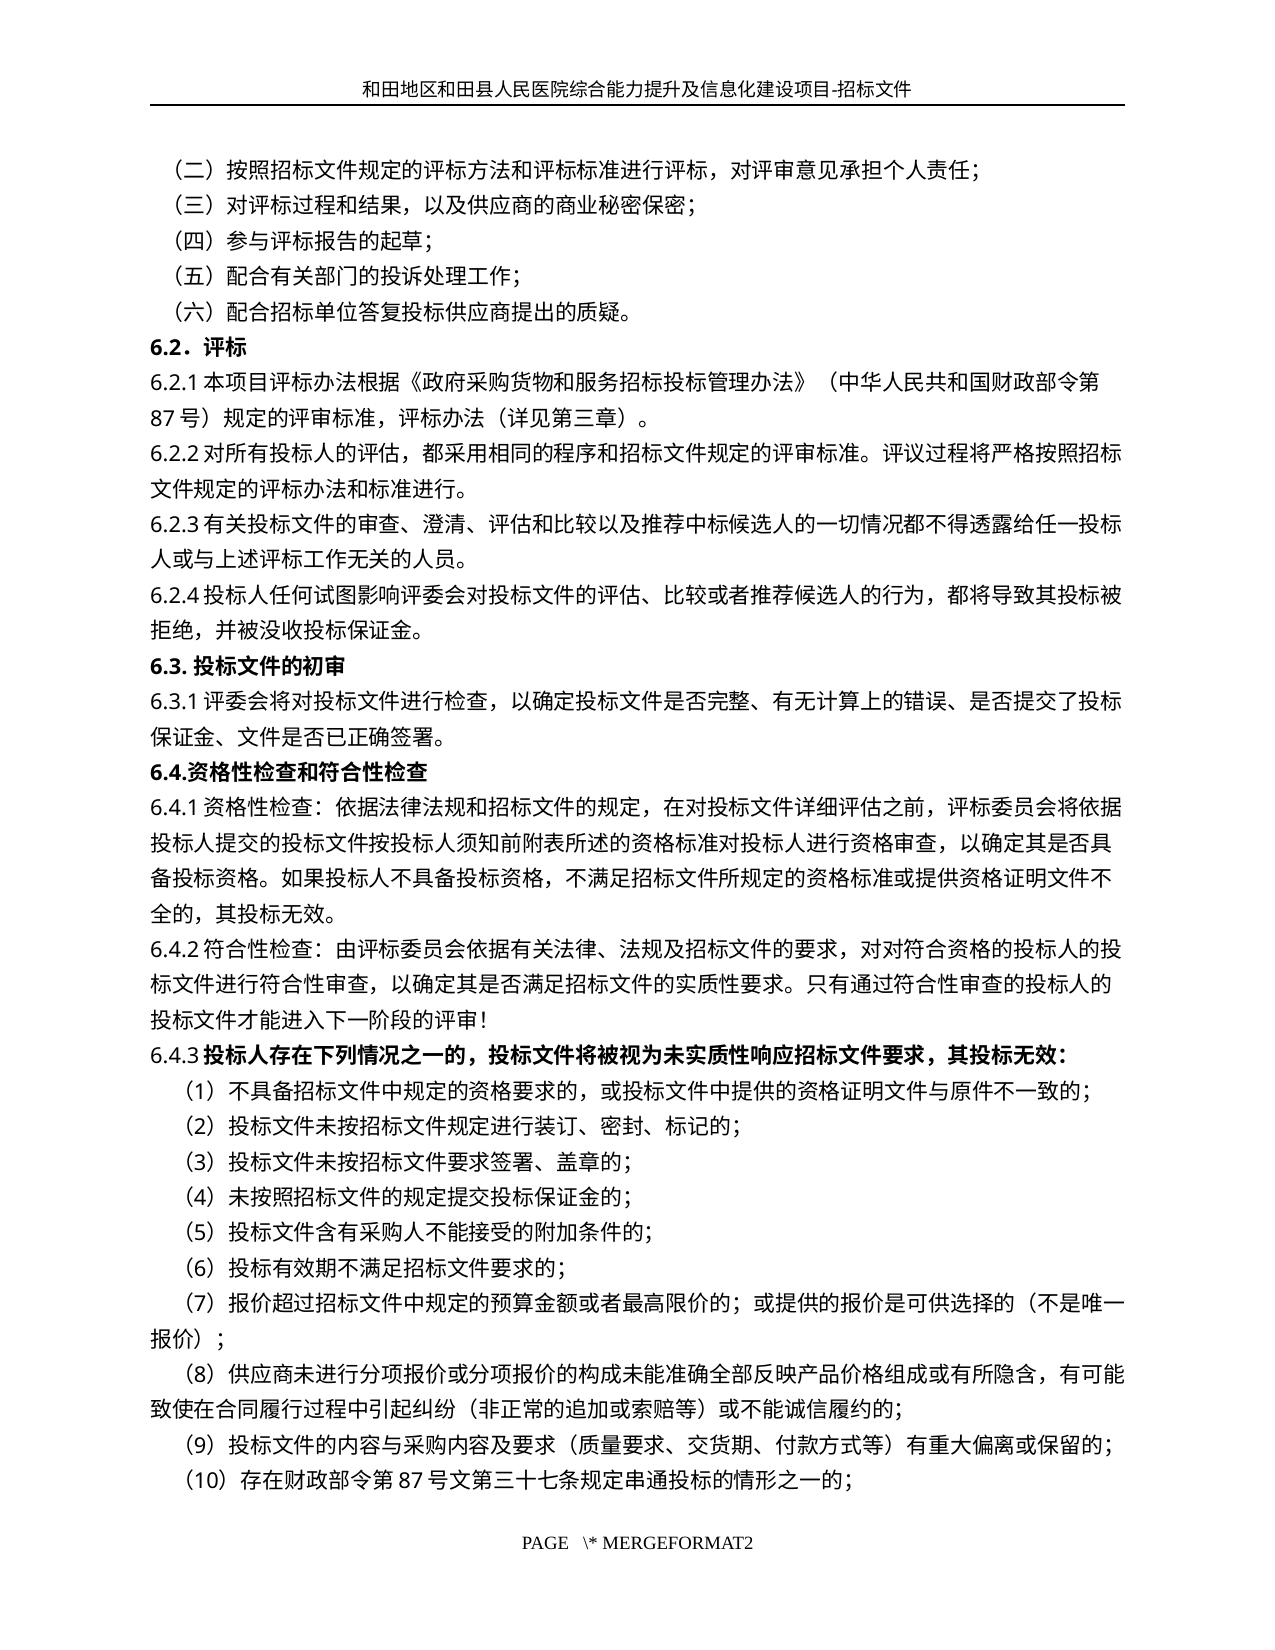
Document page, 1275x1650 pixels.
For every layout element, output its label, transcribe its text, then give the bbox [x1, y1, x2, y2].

text （六）配合招标单位答复投标供应商提出的质疑。 [150, 292, 1125, 327]
text 6.3. 投标文件的初审 [150, 646, 1125, 681]
text （二）按照招标文件规定的评标方法和评标标准进行评标，对评审意见承担个人责任； [150, 150, 1125, 185]
text 6.4.1资格性检查：依据法律法规和招标文件的规定，在对投标文件详细评估之前，评标委员会将依据投标人提交的投标文件按投标人须知前附表所述的资格标准对投标人进行资格审查，以确定其是否具备投标资格。如果投标人不具备投标资格，不满足招标文件所规定的资格标准或提供资格证明文件不全的，其投标无效。 [150, 787, 1125, 929]
text （4）未按照招标文件的规定提交投标保证金的； [150, 1177, 1125, 1212]
text （10）存在财政部令第87号文第三十七条规定串通投标的情形之一的； [150, 1460, 1125, 1496]
text 6.2.3有关投标文件的审查、澄清、评估和比较以及推荐中标候选人的一切情况都不得透露给任一投标人或与上述评标工作无关的人员。 [150, 504, 1125, 575]
text （3）投标文件未按招标文件要求签署、盖章的； [150, 1142, 1125, 1177]
text （三）对评标过程和结果，以及供应商的商业秘密保密； [150, 185, 1125, 221]
text （7）报价超过招标文件中规定的预算金额或者最高限价的；或提供的报价是可供选择的（不是唯一报价）； [150, 1283, 1125, 1354]
text （6）投标有效期不满足招标文件要求的； [150, 1248, 1125, 1283]
text 6.2．评标 [150, 327, 1125, 362]
text 6.4.2符合性检查：由评标委员会依据有关法律、法规及招标文件的要求，对对符合资格的投标人的投标文件进行符合性审查，以确定其是否满足招标文件的实质性要求。只有通过符合性审查的投标人的投标文件才能进入下一阶段的评审！ [150, 929, 1125, 1035]
text 6.2.2对所有投标人的评估，都采用相同的程序和招标文件规定的评审标准。评议过程将严格按照招标文件规定的评标办法和标准进行。 [150, 433, 1125, 504]
text （9）投标文件的内容与采购内容及要求（质量要求、交货期、付款方式等）有重大偏离或保留的； [150, 1425, 1125, 1460]
text （2）投标文件未按招标文件规定进行装订、密封、标记的； [150, 1106, 1125, 1142]
text （5）投标文件含有采购人不能接受的附加条件的； [150, 1212, 1125, 1248]
text （五）配合有关部门的投诉处理工作； [150, 256, 1125, 292]
text （四）参与评标报告的起草； [150, 221, 1125, 256]
text 6.4.3投标人存在下列情况之一的，投标文件将被视为未实质性响应招标文件要求，其投标无效： [150, 1035, 1125, 1071]
text 6.2.4投标人任何试图影响评委会对投标文件的评估、比较或者推荐候选人的行为，都将导致其投标被拒绝，并被没收投标保证金。 [150, 575, 1125, 646]
text （1）不具备招标文件中规定的资格要求的，或投标文件中提供的资格证明文件与原件不一致的； [150, 1071, 1125, 1106]
text 6.4.资格性检查和符合性检查 [150, 752, 1125, 787]
text （8）供应商未进行分项报价或分项报价的构成未能准确全部反映产品价格组成或有所隐含，有可能致使在合同履行过程中引起纠纷（非正常的追加或索赔等）或不能诚信履约的； [150, 1354, 1125, 1425]
text 6.2.1本项目评标办法根据《政府采购货物和服务招标投标管理办法》（中华人民共和国财政部令第87号）规定的评审标准，评标办法（详见第三章）。 [150, 362, 1125, 433]
text 6.3.1评委会将对投标文件进行检查，以确定投标文件是否完整、有无计算上的错误、是否提交了投标保证金、文件是否已正确签署。 [150, 681, 1125, 752]
